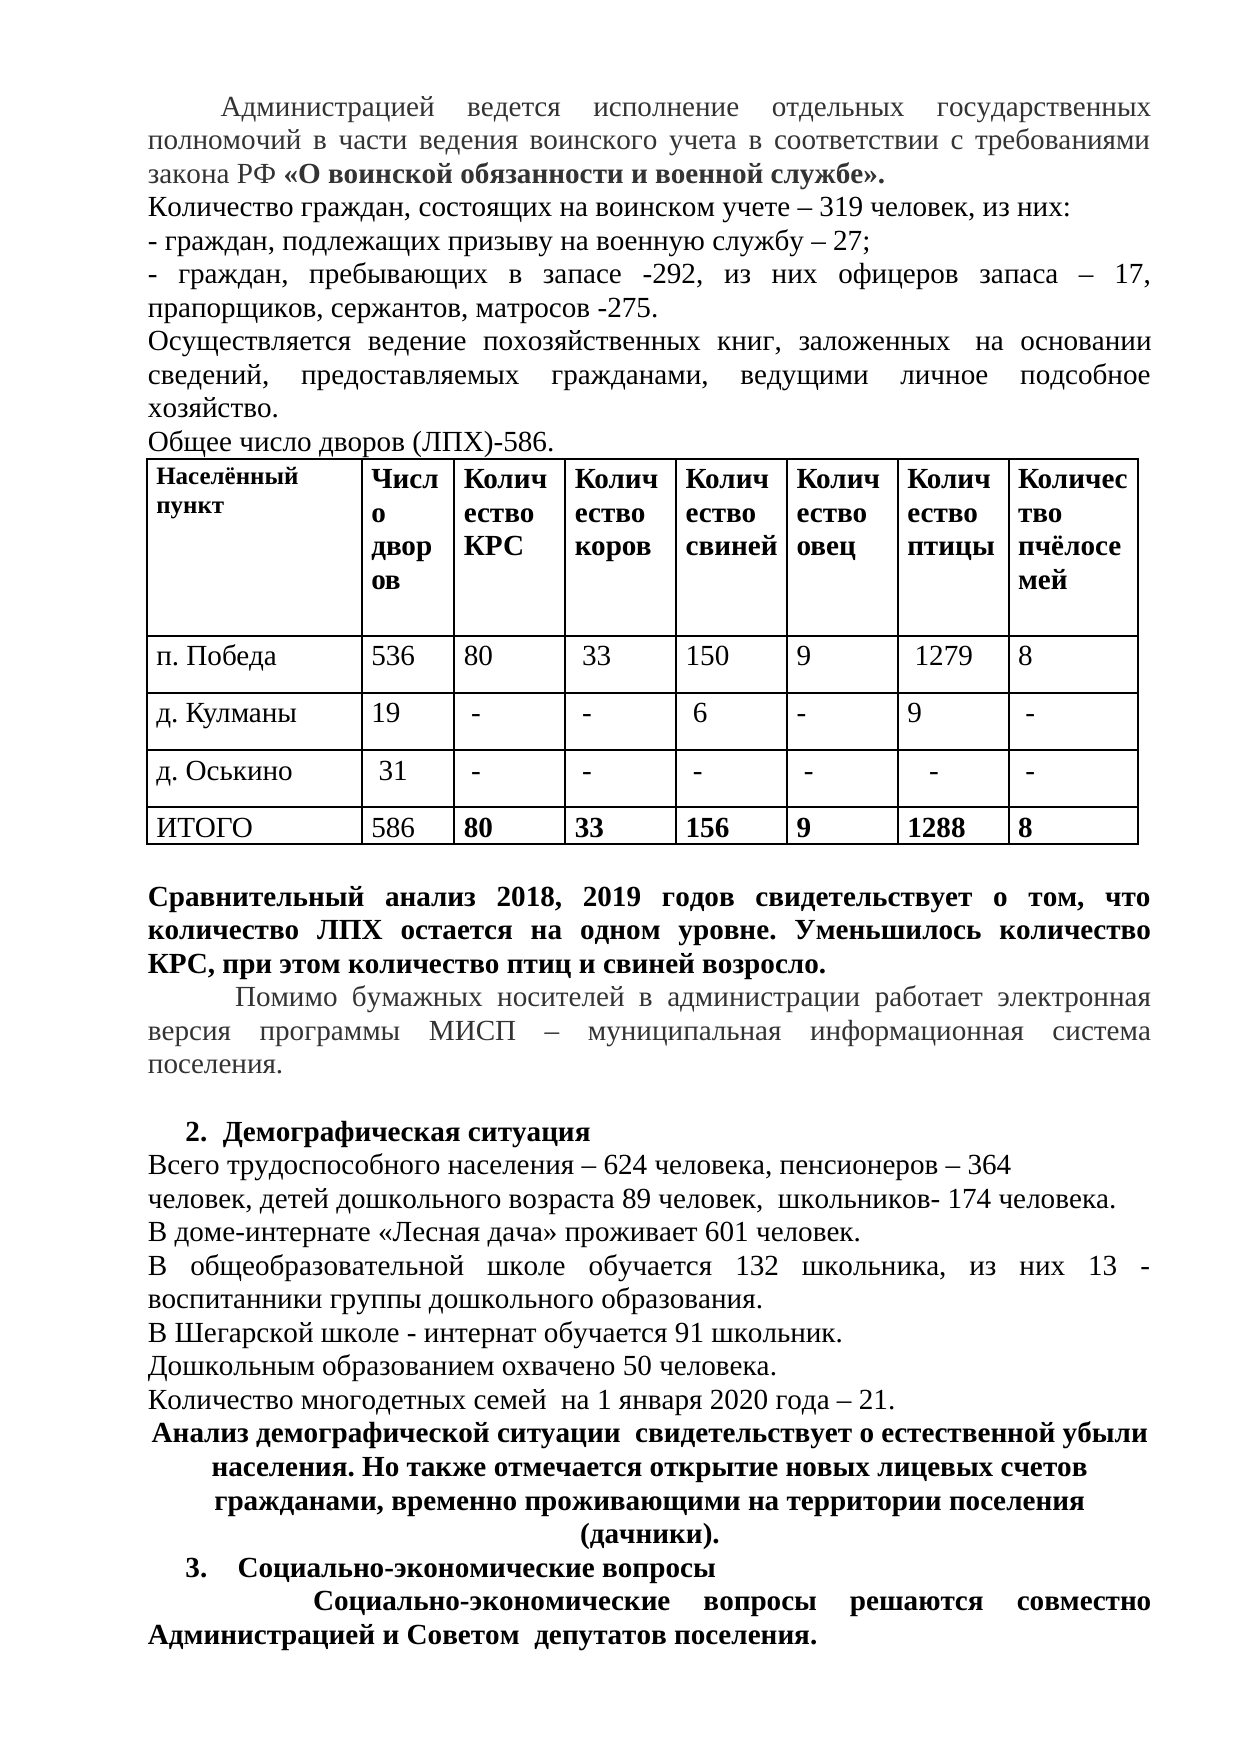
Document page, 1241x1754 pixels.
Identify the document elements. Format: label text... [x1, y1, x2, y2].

table_cell - [788, 694, 897, 749]
table_cell п. Победа [148, 637, 361, 692]
table_header Количество свиней [677, 460, 786, 635]
list Демографическая ситуация [185, 1114, 1152, 1147]
text Сравнительный анализ 2018, 2019 годов свидетельствует о том, что количество ЛПХ остается на одном уровне. Уменьшилось количество КРС, при этом количество птиц и свиней возросло. [148, 879, 1152, 979]
table_cell 8 [1010, 637, 1137, 692]
table_header Число дворов [363, 460, 453, 635]
text человек, детей дошкольного возраста 89 человек, школьников- 174 человека. [148, 1181, 1152, 1214]
table_cell д. Оськино [148, 751, 361, 806]
table_cell - [455, 751, 564, 806]
table_header Количество птицы [899, 460, 1008, 635]
table_cell 9 [788, 637, 897, 692]
text Количество граждан, состоящих на воинском учете – 319 человек, из них: [148, 189, 1152, 223]
table_cell - [1010, 751, 1137, 806]
text Количество многодетных семей на 1 января 2020 года – 21. [148, 1382, 1152, 1416]
text Общее число дворов (ЛПХ)-586. [148, 424, 1152, 458]
table_cell 8 [1010, 808, 1137, 843]
table_cell 9 [788, 808, 897, 843]
table_cell - [566, 751, 675, 806]
table_cell 33 [566, 808, 675, 843]
table_cell 33 [566, 637, 675, 692]
table_cell 1288 [899, 808, 1008, 843]
table_cell 19 [363, 694, 453, 749]
text В общеобразовательной школе обучается 132 школьника, из них 13 - воспитанники группы дошкольного образования. [148, 1248, 1152, 1315]
text Социально-экономические вопросы решаются совместно Администрацией и Советом депутатов поселения. [148, 1583, 1152, 1650]
table_cell - [677, 751, 786, 806]
text Всего трудоспособного населения – 624 человека, пенсионеров – 364 [148, 1147, 1152, 1181]
table_cell - [788, 751, 897, 806]
text Анализ демографической ситуации свидетельствует о естественной убыли населения. Но также отмечается открытие новых лицевых счетов гражданами, временно проживающими на территории поселения (дачники). [148, 1416, 1152, 1550]
text - граждан, пребывающих в запасе -292, из них офицеров запаса – 17, прапорщиков, сержантов, матросов -275. [148, 256, 1152, 323]
table_header Количество овец [788, 460, 897, 635]
table_cell - [899, 751, 1008, 806]
table_header Населённый пункт [148, 460, 361, 635]
text В доме-интернате «Лесная дача» проживает 601 человек. [148, 1214, 1152, 1248]
table_cell 156 [677, 808, 786, 843]
table_cell - [1010, 694, 1137, 749]
table_cell ИТОГО [148, 808, 361, 843]
table_cell д. Кулманы [148, 694, 361, 749]
table_header Количество пчёлосемей [1010, 460, 1137, 635]
table_cell - [455, 694, 564, 749]
text В Шегарской школе - интернат обучается 91 школьник. [148, 1315, 1152, 1348]
text Помимо бумажных носителей в администрации работает электронная версия программы МИСП – муниципальная информационная система поселения. [148, 979, 1152, 1080]
table_header Количество КРС [455, 460, 564, 635]
text Осуществляется ведение похозяйственных книг, заложенных на основании сведений, предоставляемых гражданами, ведущими личное подсобное хозяйство. [148, 323, 1152, 424]
table_cell 6 [677, 694, 786, 749]
table_cell 1279 [899, 637, 1008, 692]
table_cell 80 [455, 637, 564, 692]
text Администрацией ведется исполнение отдельных государственных полномочий в части ведения воинского учета в соответствии с требованиями закона РФ «О воинской обязанности и военной службе». [148, 89, 1152, 189]
table_cell 536 [363, 637, 453, 692]
table_header Количество коров [566, 460, 675, 635]
list Социально-экономические вопросы [185, 1550, 1152, 1583]
table_cell 9 [899, 694, 1008, 749]
text - граждан, подлежащих призыву на военную службу – 27; [148, 223, 1152, 256]
table_cell - [566, 694, 675, 749]
table_cell 80 [455, 808, 564, 843]
table_cell 150 [677, 637, 786, 692]
table_cell 31 [363, 751, 453, 806]
text Дошкольным образованием охвачено 50 человека. [148, 1348, 1152, 1382]
table_cell 586 [363, 808, 453, 843]
